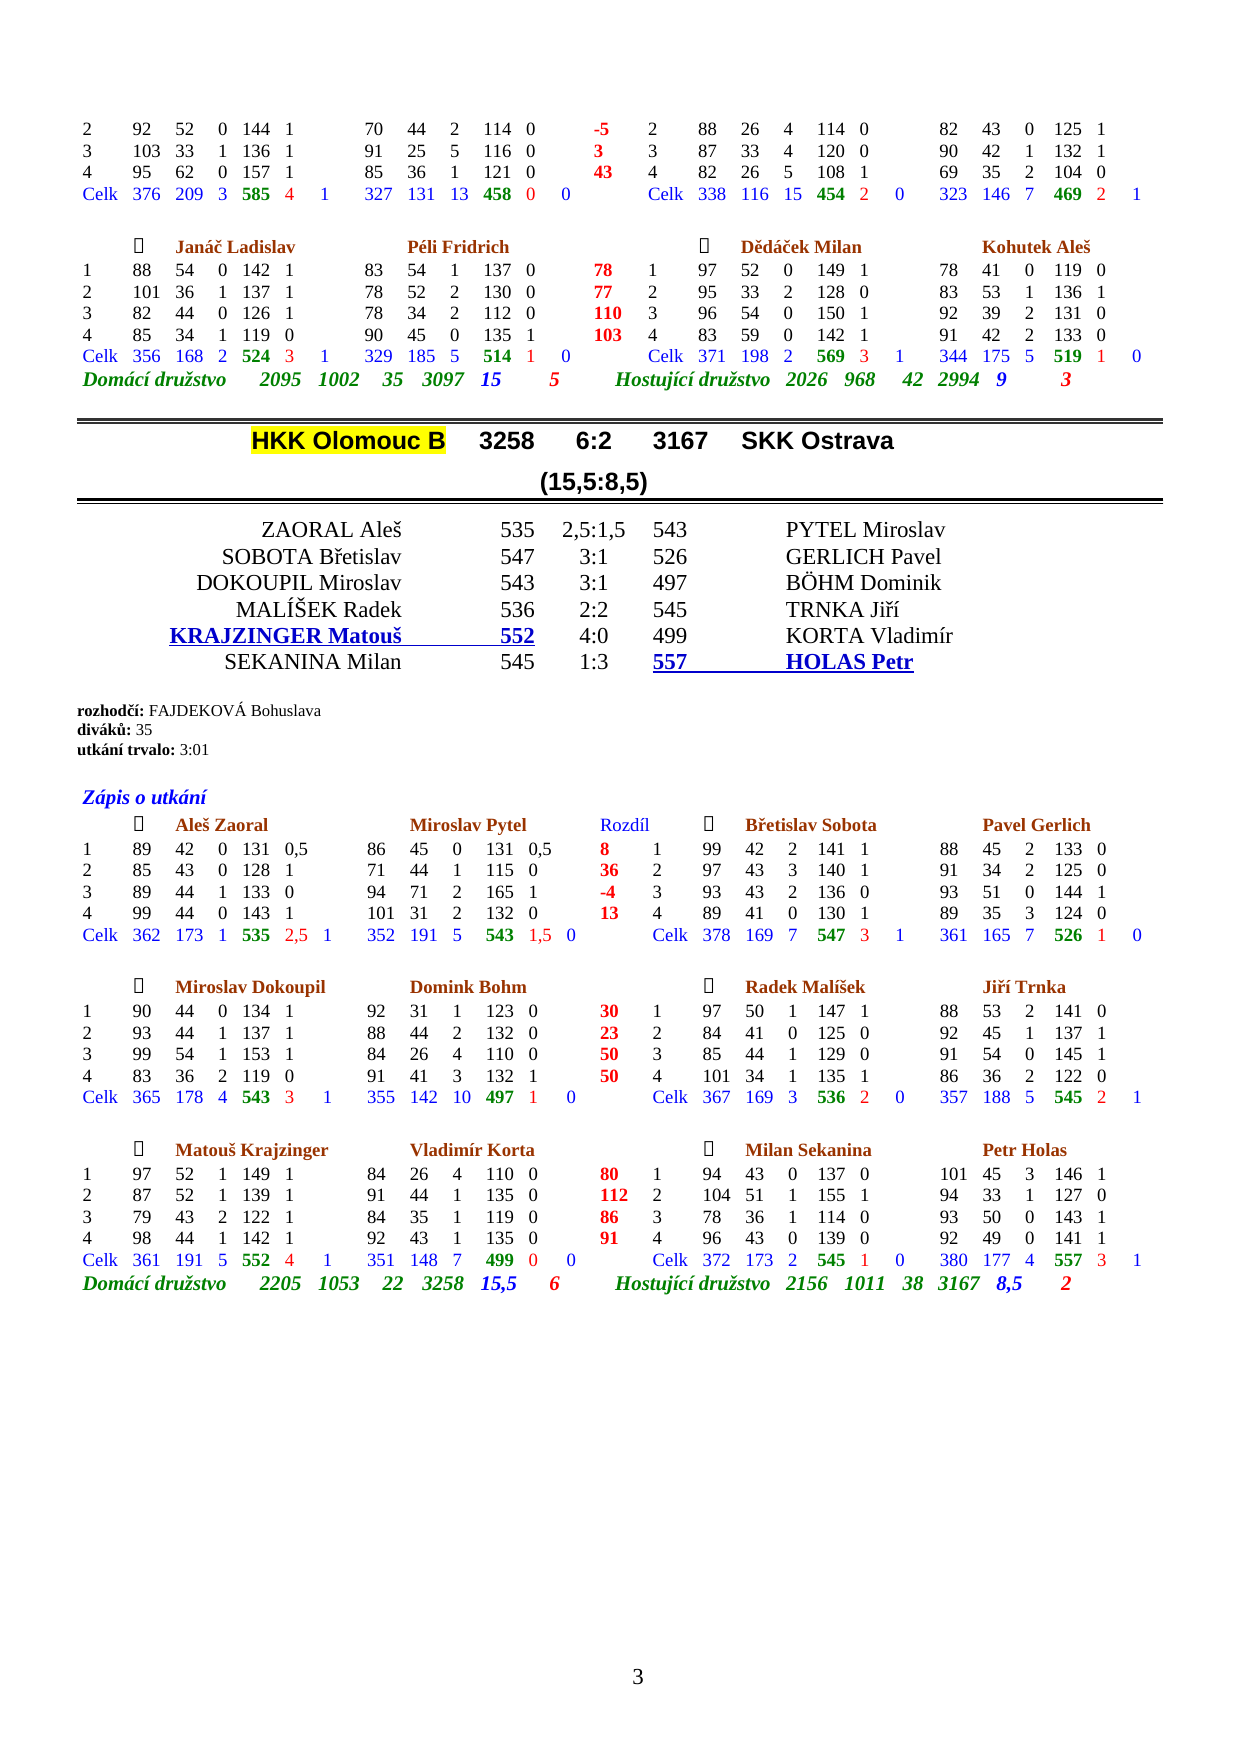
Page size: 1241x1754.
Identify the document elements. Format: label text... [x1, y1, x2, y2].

text  Janáč Ladislav Péli Fridrich  Dědáček Milan Kohutek Aleš [82, 231, 1163, 259]
text SOBOTA Břetislav 547 3:1 526 GERLICH Pavel [77, 543, 1163, 569]
text ZAORAL Aleš 535 2,5:1,5 543 PYTEL Miroslav [77, 517, 1163, 543]
text (15,5:8,5) [77, 459, 1163, 498]
text 1 88 54 0 142 1 83 54 1 137 0 78 1 97 52 0 149 1 78 41 0 119 0 [82, 259, 1163, 281]
text Celk 362 173 1 535 2,5 1 352 191 5 543 1,5 0 Celk 378 169 7 547 3 1 361 165 7 526 1 0 [82, 924, 1163, 945]
text 3 99 54 1 153 1 84 26 4 110 0 50 3 85 44 1 129 0 91 54 0 145 1 [82, 1043, 1163, 1065]
text 4 85 34 1 119 0 90 45 0 135 1 103 4 83 59 0 142 1 91 42 2 133 0 [82, 324, 1163, 345]
text KRAJZINGER Matouš 552 4:0 499 KORTA Vladimír [77, 622, 1163, 648]
text 2 93 44 1 137 1 88 44 2 132 0 23 2 84 41 0 125 0 92 45 1 137 1 [82, 1022, 1163, 1043]
text 4 95 62 0 157 1 85 36 1 121 0 43 4 82 26 5 108 1 69 35 2 104 0 [82, 161, 1163, 183]
text DOKOUPIL Miroslav 543 3:1 497 BÖHM Dominik [77, 569, 1163, 596]
text  Matouš Krajzinger Vladimír Korta  Milan Sekanina Petr Holas [82, 1134, 1163, 1163]
text 3 82 44 0 126 1 78 34 2 112 0 110 3 96 54 0 150 1 92 39 2 131 0 [82, 302, 1163, 324]
text 4 99 44 0 143 1 101 31 2 132 0 13 4 89 41 0 130 1 89 35 3 124 0 [82, 902, 1163, 924]
text SEKANINA Milan 545 1:3 557 HOLAS Petr [77, 648, 1163, 675]
text Celk 356 168 2 524 3 1 329 185 5 514 1 0 Celk 371 198 2 569 3 1 344 175 5 519 1 0 [82, 345, 1163, 367]
text  Aleš Zaoral Miroslav Pytel Rozdíl  Břetislav Sobota Pavel Gerlich [82, 809, 1163, 837]
text utkání trvalo: 3:01 [77, 739, 1163, 758]
text 2 92 52 0 144 1 70 44 2 114 0 -5 2 88 26 4 114 0 82 43 0 125 1 [82, 118, 1163, 140]
text 2 85 43 0 128 1 71 44 1 115 0 36 2 97 43 3 140 1 91 34 2 125 0 [82, 859, 1163, 881]
text 3 79 43 2 122 1 84 35 1 119 0 86 3 78 36 1 114 0 93 50 0 143 1 [82, 1206, 1163, 1227]
text 3 103 33 1 136 1 91 25 5 116 0 3 3 87 33 4 120 0 90 42 1 132 1 [82, 140, 1163, 161]
text 2 87 52 1 139 1 91 44 1 135 0 112 2 104 51 1 155 1 94 33 1 127 0 [82, 1184, 1163, 1206]
text 1 89 42 0 131 0,5 86 45 0 131 0,5 8 1 99 42 2 141 1 88 45 2 133 0 [82, 837, 1163, 859]
text diváků: 35 [77, 720, 1163, 739]
text  Miroslav Dokoupil Domink Bohm  Radek Malíšek Jiří Trnka [82, 972, 1163, 1000]
text HKK Olomouc B 3258 6:2 3167 SKK Ostrava [77, 424, 1163, 454]
text 4 98 44 1 142 1 92 43 1 135 0 91 4 96 43 0 139 0 92 49 0 141 1 [82, 1227, 1163, 1249]
text Domácí družstvo 2095 1002 35 3097 15 5 Hostující družstvo 2026 968 42 2994 9 3 [82, 367, 1163, 391]
text 2 101 36 1 137 1 78 52 2 130 0 77 2 95 33 2 128 0 83 53 1 136 1 [82, 281, 1163, 302]
text MALÍŠEK Radek 536 2:2 545 TRNKA Jiří [77, 596, 1163, 622]
text Celk 361 191 5 552 4 1 351 148 7 499 0 0 Celk 372 173 2 545 1 0 380 177 4 557 3 1 [82, 1249, 1163, 1270]
text Domácí družstvo 2205 1053 22 3258 15,5 6 Hostující družstvo 2156 1011 38 3167 8,5 2 [82, 1270, 1163, 1294]
text 3 89 44 1 133 0 94 71 2 165 1 -4 3 93 43 2 136 0 93 51 0 144 1 [82, 881, 1163, 902]
text 1 97 52 1 149 1 84 26 4 110 0 80 1 94 43 0 137 0 101 45 3 146 1 [82, 1163, 1163, 1184]
text 1 90 44 0 134 1 92 31 1 123 0 30 1 97 50 1 147 1 88 53 2 141 0 [82, 1000, 1163, 1022]
text Zápis o utkání [82, 785, 1163, 809]
text 4 83 36 2 119 0 91 41 3 132 1 50 4 101 34 1 135 1 86 36 2 122 0 [82, 1065, 1163, 1086]
text rozhodčí: FAJDEKOVÁ Bohuslava [77, 701, 1163, 720]
text Celk 365 178 4 543 3 1 355 142 10 497 1 0 Celk 367 169 3 536 2 0 357 188 5 545 2 1 [82, 1086, 1163, 1108]
text Celk 376 209 3 585 4 1 327 131 13 458 0 0 Celk 338 116 15 454 2 0 323 146 7 469 2 1 [82, 183, 1163, 204]
